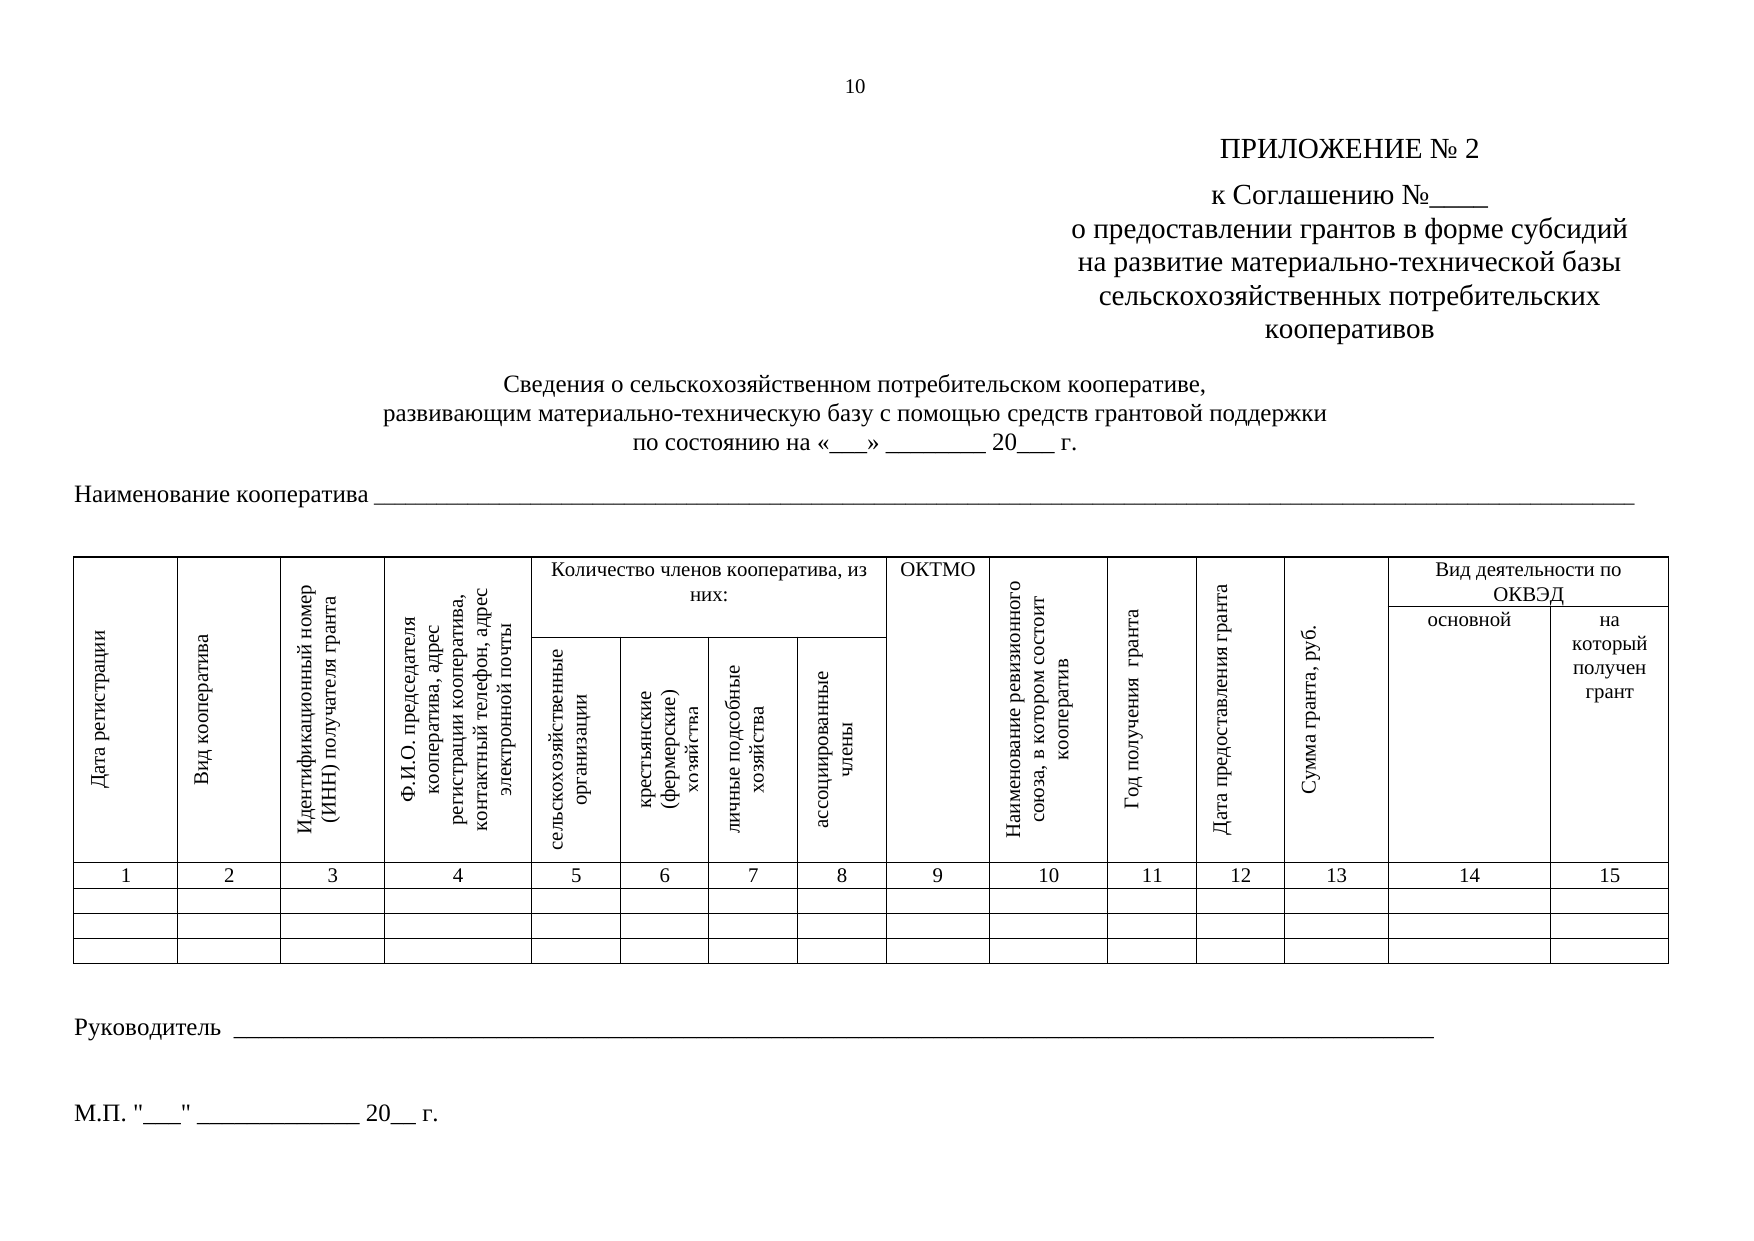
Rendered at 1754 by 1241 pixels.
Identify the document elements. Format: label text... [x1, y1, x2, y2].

table_cell [990, 939, 1107, 963]
table_cell 2 [178, 863, 280, 887]
table_header Сумма гранта, руб. [1285, 558, 1388, 862]
table_cell [178, 889, 280, 912]
text ПРИЛОЖЕНИЕ № 2 [989, 131, 1636, 165]
table_cell [709, 939, 797, 963]
table_cell [281, 914, 384, 938]
table_cell 10 [990, 863, 1107, 887]
table_cell [709, 889, 797, 912]
table_cell 11 [1108, 863, 1196, 887]
table_header Вид деятельности по ОКВЭД [1389, 558, 1668, 606]
text о предоставлении грантов в форме субсидий на развитие материально-технической базы сельскохозяйственных потребительских кооперативов [1063, 211, 1636, 345]
table_header Дата регистрации [74, 558, 177, 862]
table_cell 14 [1389, 863, 1550, 887]
table_cell 7 [709, 863, 797, 887]
table_cell [621, 914, 708, 938]
table_cell [74, 939, 177, 963]
text по состоянию на «___» ________ 20___ г. [74, 427, 1636, 455]
table_cell [1389, 889, 1550, 912]
table_header Количество членов кооператива, из них: [532, 558, 886, 637]
table_cell [798, 914, 886, 938]
table_cell 3 [281, 863, 384, 887]
text к Соглашению №____ [1063, 177, 1636, 211]
text развивающим материально-техническую базу с помощью средств грантовой поддержки [74, 398, 1636, 427]
table_cell [990, 914, 1107, 938]
table_cell [1389, 914, 1550, 938]
table_cell [887, 939, 989, 963]
table_cell личные подсобные хозяйства [709, 638, 797, 862]
table_cell [532, 889, 620, 912]
text Сведения о сельскохозяйственном потребительском кооперативе, [74, 369, 1636, 398]
table_header Год получения гранта [1108, 558, 1196, 862]
table_cell [1285, 889, 1388, 912]
table_header Идентификационный номер (ИНН) получателя гранта [281, 558, 384, 862]
table_cell 8 [798, 863, 886, 887]
table_header ОКТМО [887, 558, 989, 862]
text М.П. "___" _____________ 20__ г. [74, 1098, 1636, 1127]
table_cell [281, 939, 384, 963]
text Наименование кооператива _________________________________________________________________________________________________________________________ [74, 479, 1636, 508]
table_cell 13 [1285, 863, 1388, 887]
table_cell крестьянские (фермерские) хозяйства [621, 638, 708, 862]
table_cell [1551, 914, 1668, 938]
table_cell [74, 914, 177, 938]
table_cell [887, 914, 989, 938]
table_cell [887, 889, 989, 912]
table_cell [621, 939, 708, 963]
table_cell [385, 914, 531, 938]
table_cell 12 [1197, 863, 1284, 887]
table_cell [1197, 939, 1284, 963]
table_cell 4 [385, 863, 531, 887]
table_cell [1551, 889, 1668, 912]
table_cell [1108, 889, 1196, 912]
table_cell 15 [1551, 863, 1668, 887]
table_cell [1285, 914, 1388, 938]
table_cell [178, 939, 280, 963]
table_cell [798, 939, 886, 963]
table_cell [621, 889, 708, 912]
table_cell [532, 914, 620, 938]
table_cell [1108, 939, 1196, 963]
table_cell [385, 939, 531, 963]
table_cell [709, 914, 797, 938]
table_cell [178, 914, 280, 938]
table_cell [1285, 939, 1388, 963]
table_cell [532, 939, 620, 963]
table_cell 6 [621, 863, 708, 887]
table_cell на который получен грант [1551, 607, 1668, 862]
table_cell [74, 889, 177, 912]
table_cell [1389, 939, 1550, 963]
table_header Вид кооператива [178, 558, 280, 862]
table_cell 1 [74, 863, 177, 887]
table_cell сельскохозяйственные организации [532, 638, 620, 862]
table_cell [385, 889, 531, 912]
text Руководитель ________________________________________________________________________________________________ [74, 1012, 1636, 1041]
table_cell [1551, 939, 1668, 963]
table_cell [1197, 914, 1284, 938]
table_cell [990, 889, 1107, 912]
table_cell [1108, 914, 1196, 938]
table_cell [1197, 889, 1284, 912]
table_cell 9 [887, 863, 989, 887]
table_header Дата предоставления гранта [1197, 558, 1284, 862]
table_cell [798, 889, 886, 912]
table_cell 5 [532, 863, 620, 887]
table_cell [281, 889, 384, 912]
table_header Наименование ревизионного союза, в котором состоит кооператив [990, 558, 1107, 862]
table_cell основной [1389, 607, 1550, 862]
table_cell ассоциированные члены [798, 638, 886, 862]
table_header Ф.И.О. председателя кооператива, адрес регистрации кооператива, контактный телефон, адрес электронной почты [385, 558, 531, 862]
